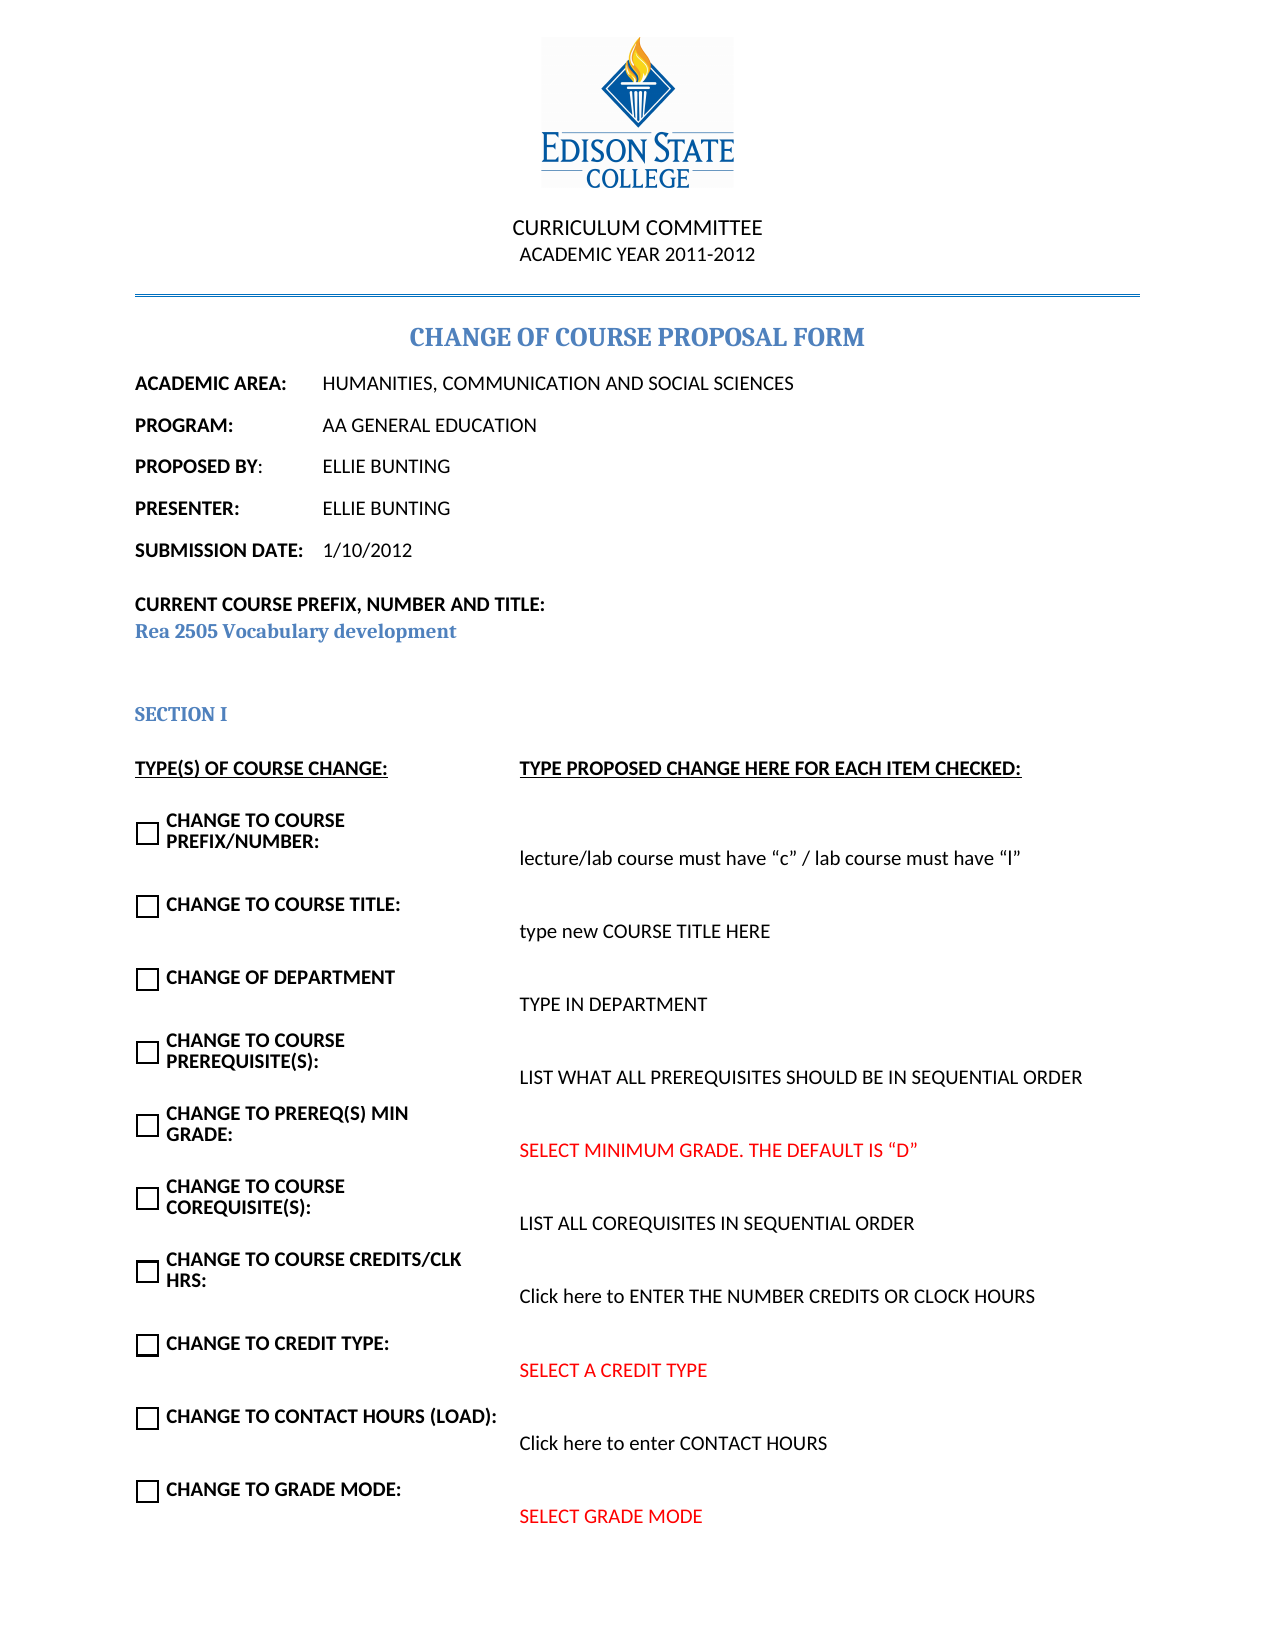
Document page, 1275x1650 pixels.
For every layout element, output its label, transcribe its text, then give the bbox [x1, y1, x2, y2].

text PRESENTER: [135, 495, 1140, 521]
text PROGRAM: [135, 412, 1140, 437]
text TYPE(S) OF COURSE CHANGE: TYPE PROPOSED CHANGE HERE FOR EACH ITEM CHECKED: [135, 755, 1149, 810]
text SUBMISSION DATE: [135, 537, 1140, 562]
subtitle SECTION I [135, 675, 1140, 727]
text PROPOSEd by: [135, 453, 1140, 479]
text CURRENT COURSE PREFIX, NUMBER AND TITLE: [135, 591, 1140, 616]
text ACADEMIC AREA: [135, 370, 1140, 396]
subtitle change of COURSE PROPOSAL FORM [135, 322, 1140, 353]
picture [541, 37, 734, 188]
